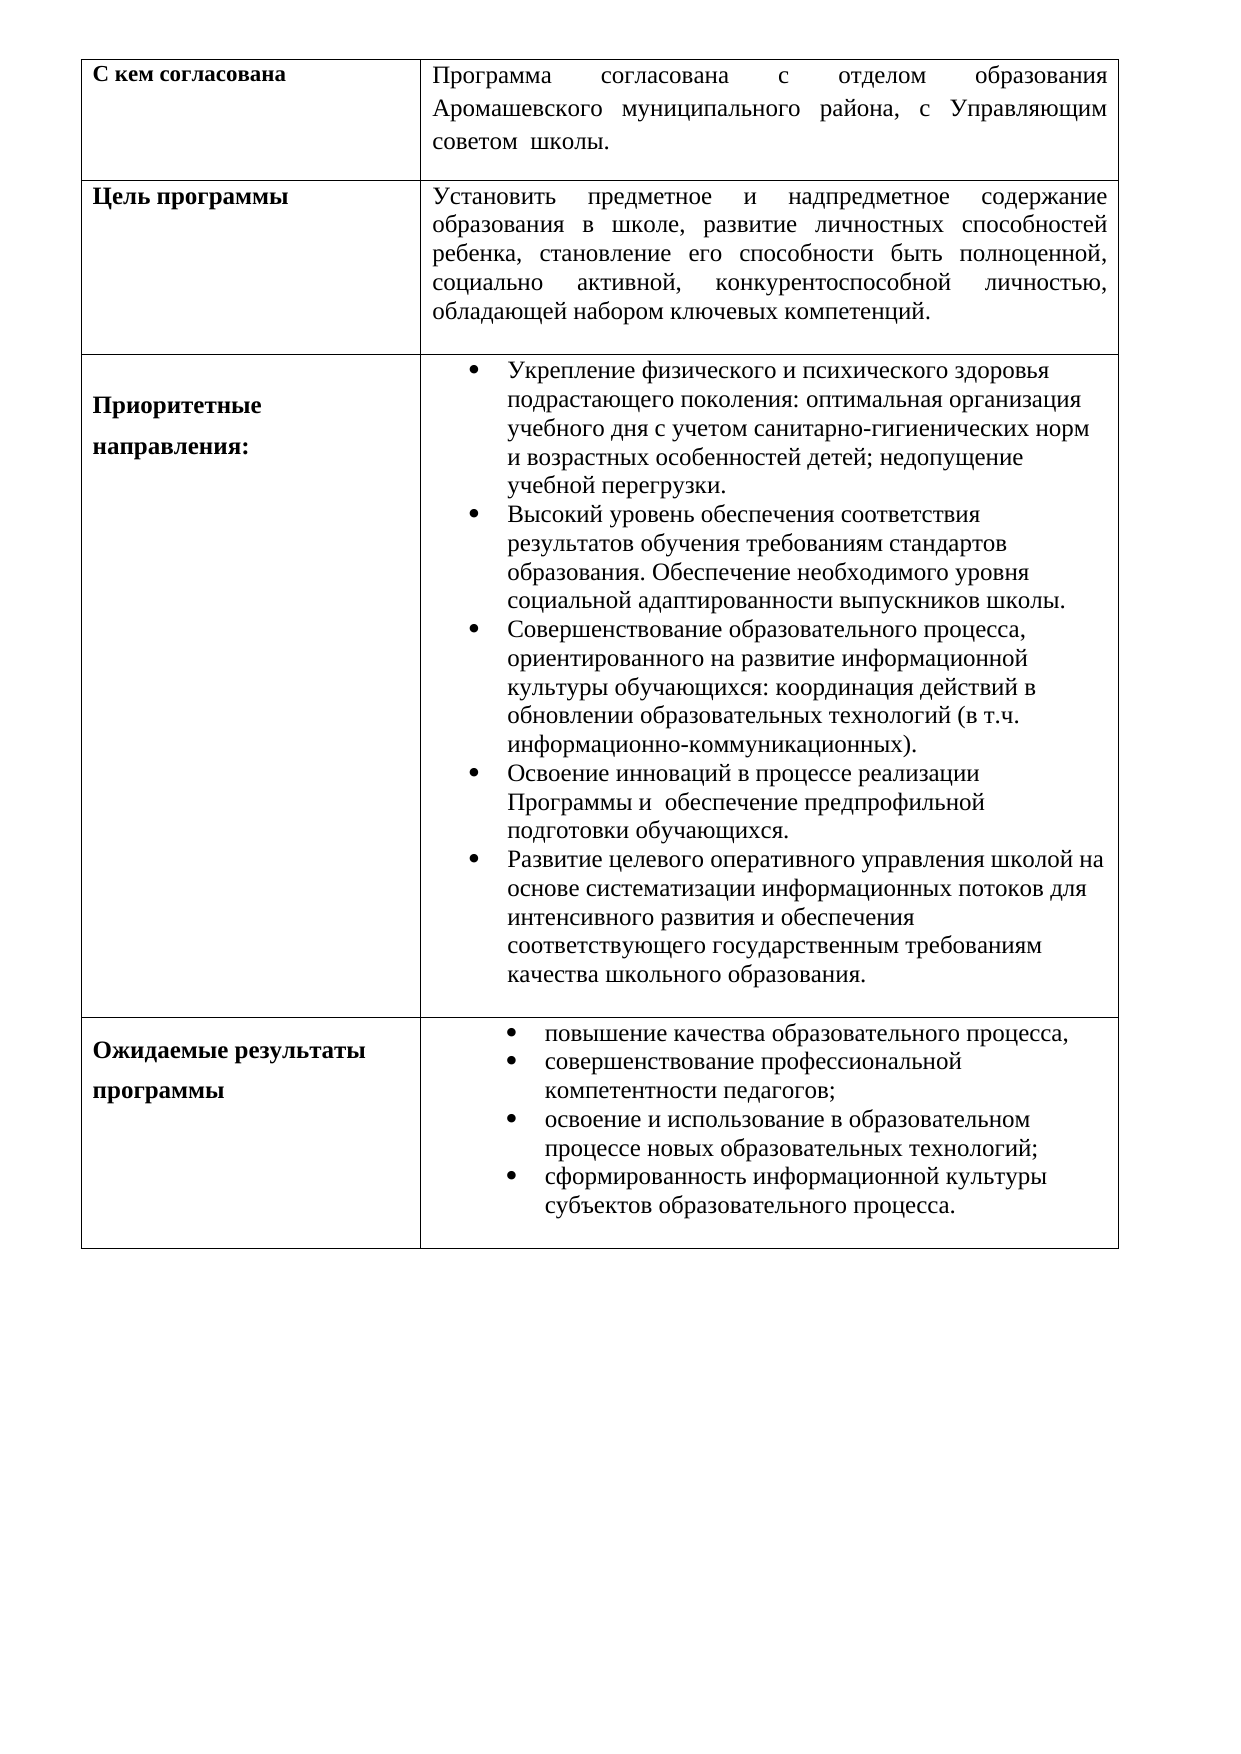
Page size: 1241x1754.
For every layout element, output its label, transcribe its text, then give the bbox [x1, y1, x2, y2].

table_cell Ожидаемые результаты программы [82, 1018, 420, 1248]
table_cell Установить предметное и надпредметное содержание образования в школе, развитие личностных способностей ребенка, становление его способности быть полноценной, социально активной, конкурентоспособной личностью, обладающей набором ключевых компетенций. [421, 181, 1118, 354]
table_cell повышение качества образовательного процесса, совершенствование профессиональной компетентности педагогов; освоение и использование в образовательном процессе новых образовательных технологий; сформированность информационной культуры субъектов образовательного процесса. [421, 1018, 1118, 1248]
table_cell Укрепление физического и психического здоровья подрастающего поколения: оптимальная организация учебного дня с учетом санитарно-гигиенических норм и возрастных особенностей детей; недопущение учебной перегрузки. Высокий уровень обеспечения соответствия результатов обучения требованиям стандартов образования. Обеспечение необходимого уровня социальной адаптированности выпускников школы. Совершенствование образовательного процесса, ориентированного на развитие информационной культуры обучающихся: координация действий в обновлении образовательных технологий (в т.ч. информационно-коммуникационных). Освоение инноваций в процессе реализации Программы и обеспечение предпрофильной подготовки обучающихся. Развитие целевого оперативного управления школой на основе систематизации информационных потоков для интенсивного развития и обеспечения соответствующего государственным требованиям качества школьного образования. [421, 355, 1118, 1017]
table_cell С кем согласована [82, 60, 420, 180]
table_cell Программа согласована с отделом образования Аромашевского муниципального района, с Управляющим советом школы. [421, 60, 1118, 180]
table_cell Цель программы [82, 181, 420, 354]
table_cell Приоритетные направления: [82, 355, 420, 1017]
